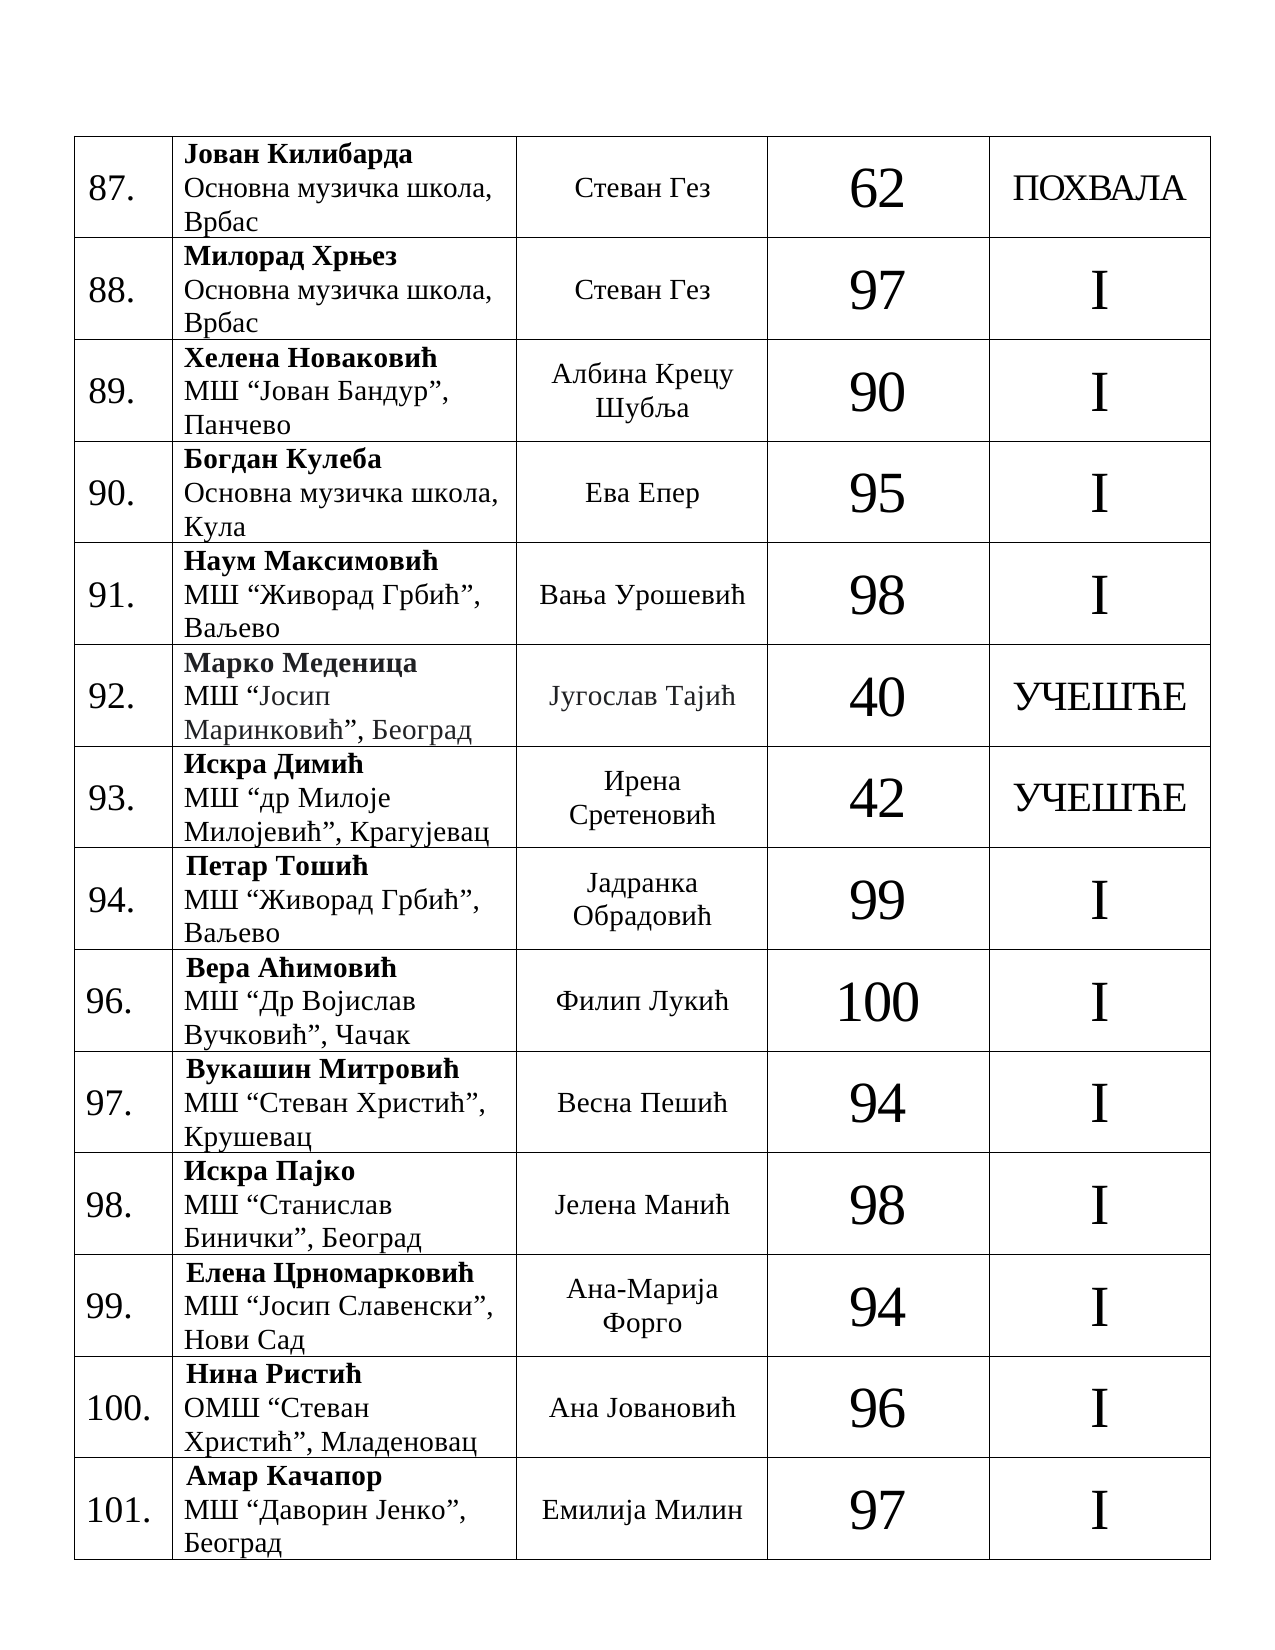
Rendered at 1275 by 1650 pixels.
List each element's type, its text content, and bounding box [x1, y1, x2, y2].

table_cell Елена Црномарковић МШ “Јосип Славенски”, Нови Сад [173, 1255, 516, 1356]
table_cell 90 [768, 340, 989, 441]
table_cell 101. [75, 1458, 172, 1559]
table_cell I [990, 1255, 1210, 1356]
table_header 62 [768, 137, 989, 237]
table_header Стеван Гез [517, 137, 767, 237]
table_cell I [990, 1153, 1210, 1254]
table_cell 97. [75, 1052, 172, 1152]
table_cell Нина Ристић ОМШ “Стеван Христић”, Младеновац [362, 1357, 516, 1457]
table_cell 97 [768, 1458, 989, 1559]
table_cell Јадранка Обрадовић [517, 848, 767, 949]
table_cell Ирена Сретеновић [517, 747, 767, 847]
table_cell Хелена Новаковић МШ “Јован Бандур”, Панчево [173, 340, 516, 441]
table_cell [75, 848, 172, 949]
table_cell 99 [768, 848, 989, 949]
table_cell Богдан Кулеба Основна музичка школа, Кула [246, 442, 516, 542]
table_cell 95 [768, 442, 989, 542]
table_cell 98 [768, 543, 989, 644]
table_cell Искра Пајко МШ “Станислав Бинички”, Београд [356, 1153, 516, 1254]
table_cell I [990, 1052, 1210, 1152]
table_cell Амар Качапор МШ “Даворин Јенко”, Београд [282, 1458, 516, 1559]
table_header Јован Килибарда Основна музичка школа, Врбас [258, 137, 516, 237]
table_cell I [990, 442, 1210, 542]
table_cell Наум Максимовић МШ “Живорад Грбић”, Ваљево [280, 543, 516, 644]
table_cell [75, 645, 172, 746]
table_cell I [990, 1357, 1210, 1457]
table_cell Стеван Гез [517, 238, 767, 339]
table_cell I [990, 238, 1210, 339]
table_cell [75, 238, 172, 339]
table_cell Искра Димић МШ “др Милоје Милојевић”, Крагујевац [364, 747, 516, 847]
table_cell 96 [768, 1357, 989, 1457]
table_cell Вања Урошевић [517, 543, 767, 644]
table_cell I [990, 543, 1210, 644]
table_cell [75, 543, 172, 644]
table_cell Ева Епер [517, 442, 767, 542]
table_cell 94 [768, 1255, 989, 1356]
table_cell Албина Крецу Шубља [517, 340, 767, 441]
table_cell Југослав Тајић [517, 645, 767, 746]
table_cell [75, 442, 172, 542]
table_cell Петар Тошић МШ “Живорад Грбић”, Ваљево [280, 848, 516, 949]
table_cell 98 [768, 1153, 989, 1254]
table_cell Ана Јовановић [517, 1357, 767, 1457]
table_cell 97 [768, 238, 989, 339]
table_cell 42 [768, 747, 989, 847]
table_cell Јелена Манић [517, 1153, 767, 1254]
table_cell [75, 747, 172, 847]
table_cell 40 [768, 645, 989, 746]
table_cell Вера Аћимовић МШ “Др Војислав Вучковић”, Чачак [173, 950, 516, 1051]
table_cell I [990, 848, 1210, 949]
table_cell [75, 340, 172, 441]
table_cell Весна Пешић [517, 1052, 767, 1152]
table_cell 99. [75, 1255, 172, 1356]
table_cell I [990, 1458, 1210, 1559]
table_cell 98. [75, 1153, 172, 1254]
table_cell Филип Лукић [517, 950, 767, 1051]
table_cell I [990, 340, 1210, 441]
table_cell Милорад Хрњез Основна музичка школа, Врбас [258, 238, 516, 339]
table_header ПОХВАЛА [990, 137, 1210, 237]
table_cell Марко Меденица МШ “Јосип Маринковић”, Београд [173, 645, 516, 746]
table_cell 100 [768, 950, 989, 1051]
table_cell 100. [75, 1357, 172, 1457]
table_cell Емилија Милин [517, 1458, 767, 1559]
table_cell 94 [768, 1052, 989, 1152]
table_cell Вукашин Митровић МШ “Стеван Христић”, Крушевац [312, 1052, 516, 1152]
table_cell УЧЕШЋЕ [990, 645, 1210, 746]
table_cell I [990, 950, 1210, 1051]
table_cell УЧЕШЋЕ [990, 747, 1210, 847]
table_cell 96. [75, 950, 172, 1051]
table_cell Ана-Марија Форго [517, 1255, 767, 1356]
table_header [75, 137, 172, 237]
